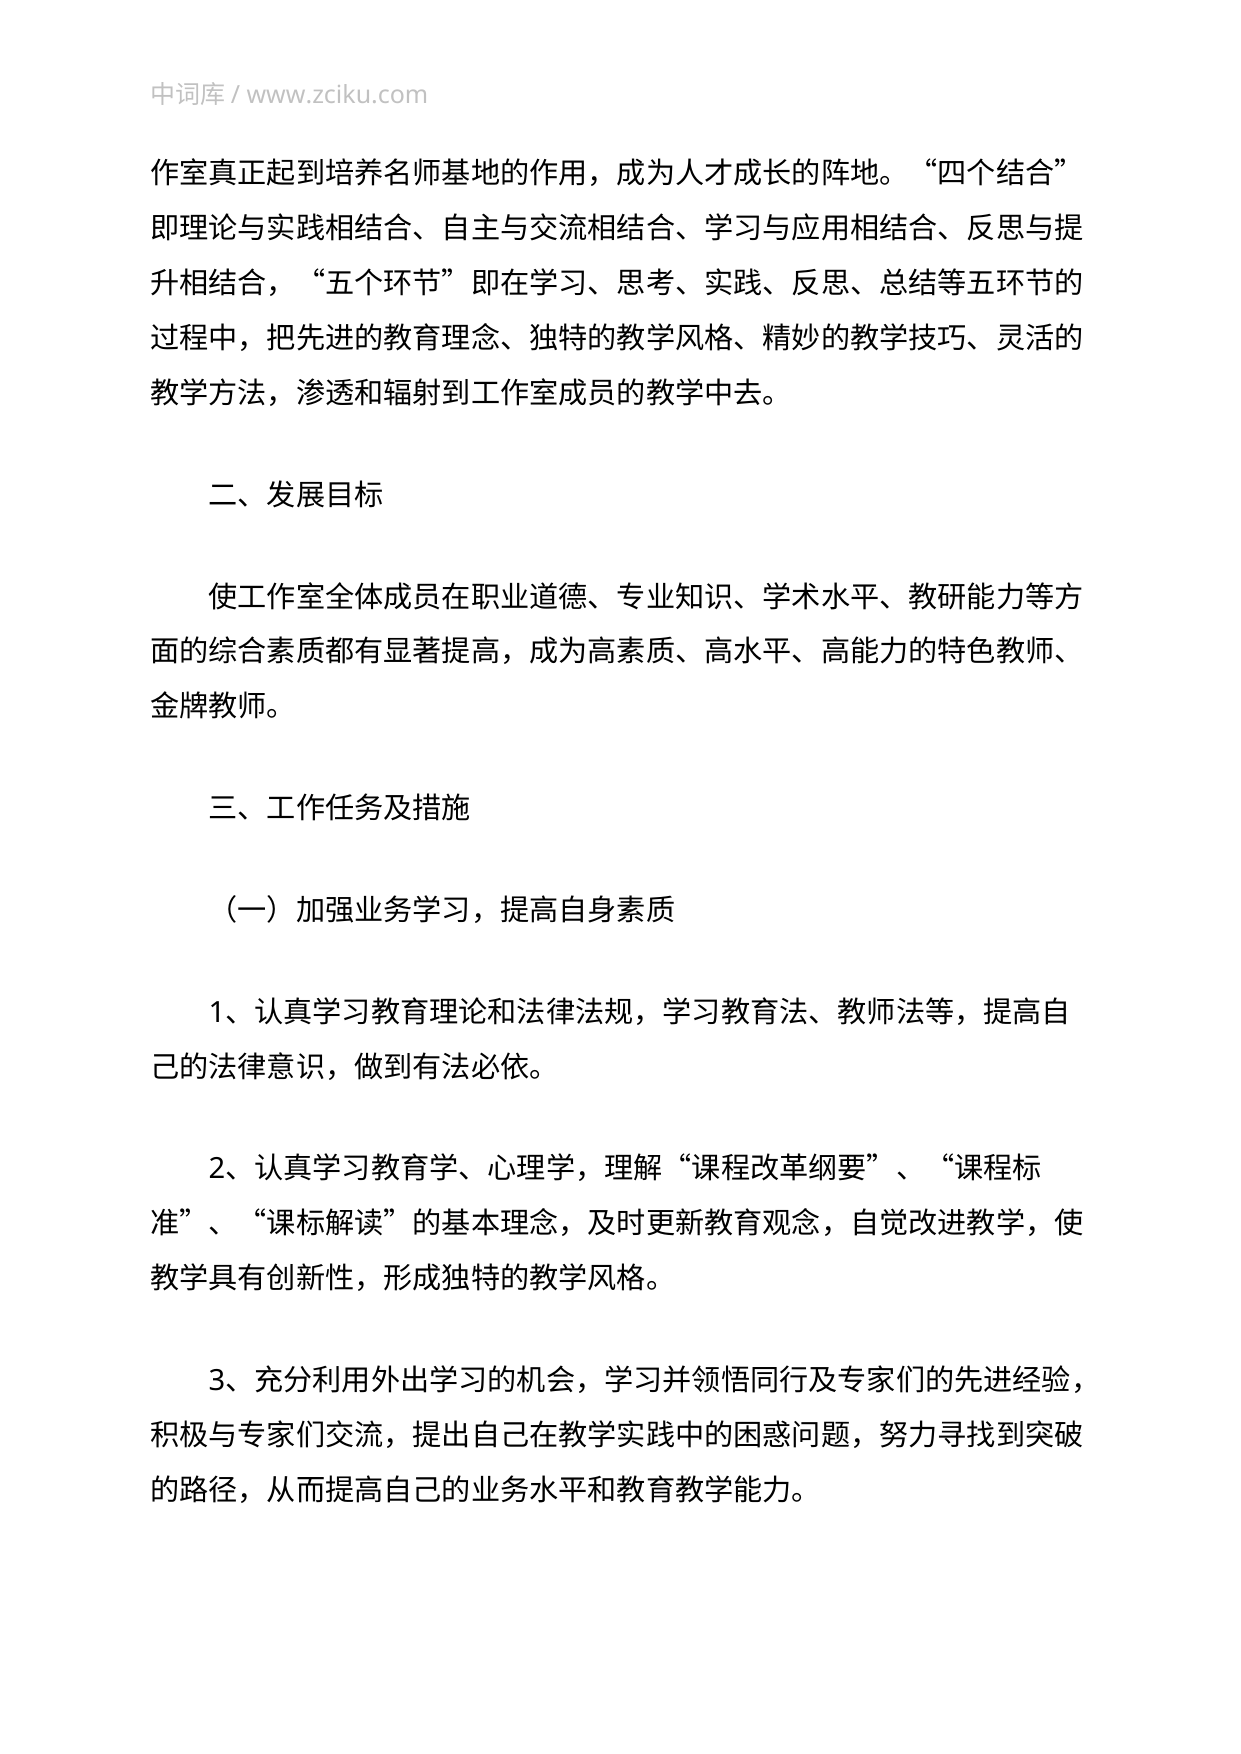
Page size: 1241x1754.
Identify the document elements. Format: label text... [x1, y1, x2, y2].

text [150, 150, 1090, 412]
text 三、工作任务及措施 [150, 785, 1090, 827]
text （一）加强业务学习，提高自身素质 [150, 886, 1090, 929]
text 使工作室全体成员在职业道德、专业知识、学术水平、教研能力等方面的综合素质都有显著提高，成为高素质、高水平、高能力的特色教师、金牌教师。 [150, 573, 1090, 725]
text 二、发展目标 [150, 471, 1090, 514]
text 3、充分利用外出学习的机会，学习并领悟同行及专家们的先进经验，积极与专家们交流，提出自己在教学实践中的困惑问题，努力寻找到突破的路径，从而提高自己的业务水平和教育教学能力。 [150, 1357, 1090, 1509]
text 2、认真学习教育学、心理学，理解“课程改革纲要”、“课程标准”、“课标解读”的基本理念，及时更新教育观念，自觉改进教学，使教学具有创新性，形成独特的教学风格。 [150, 1145, 1090, 1297]
text 1、认真学习教育理论和法律法规，学习教育法、教师法等，提高自己的法律意识，做到有法必依。 [150, 988, 1090, 1086]
